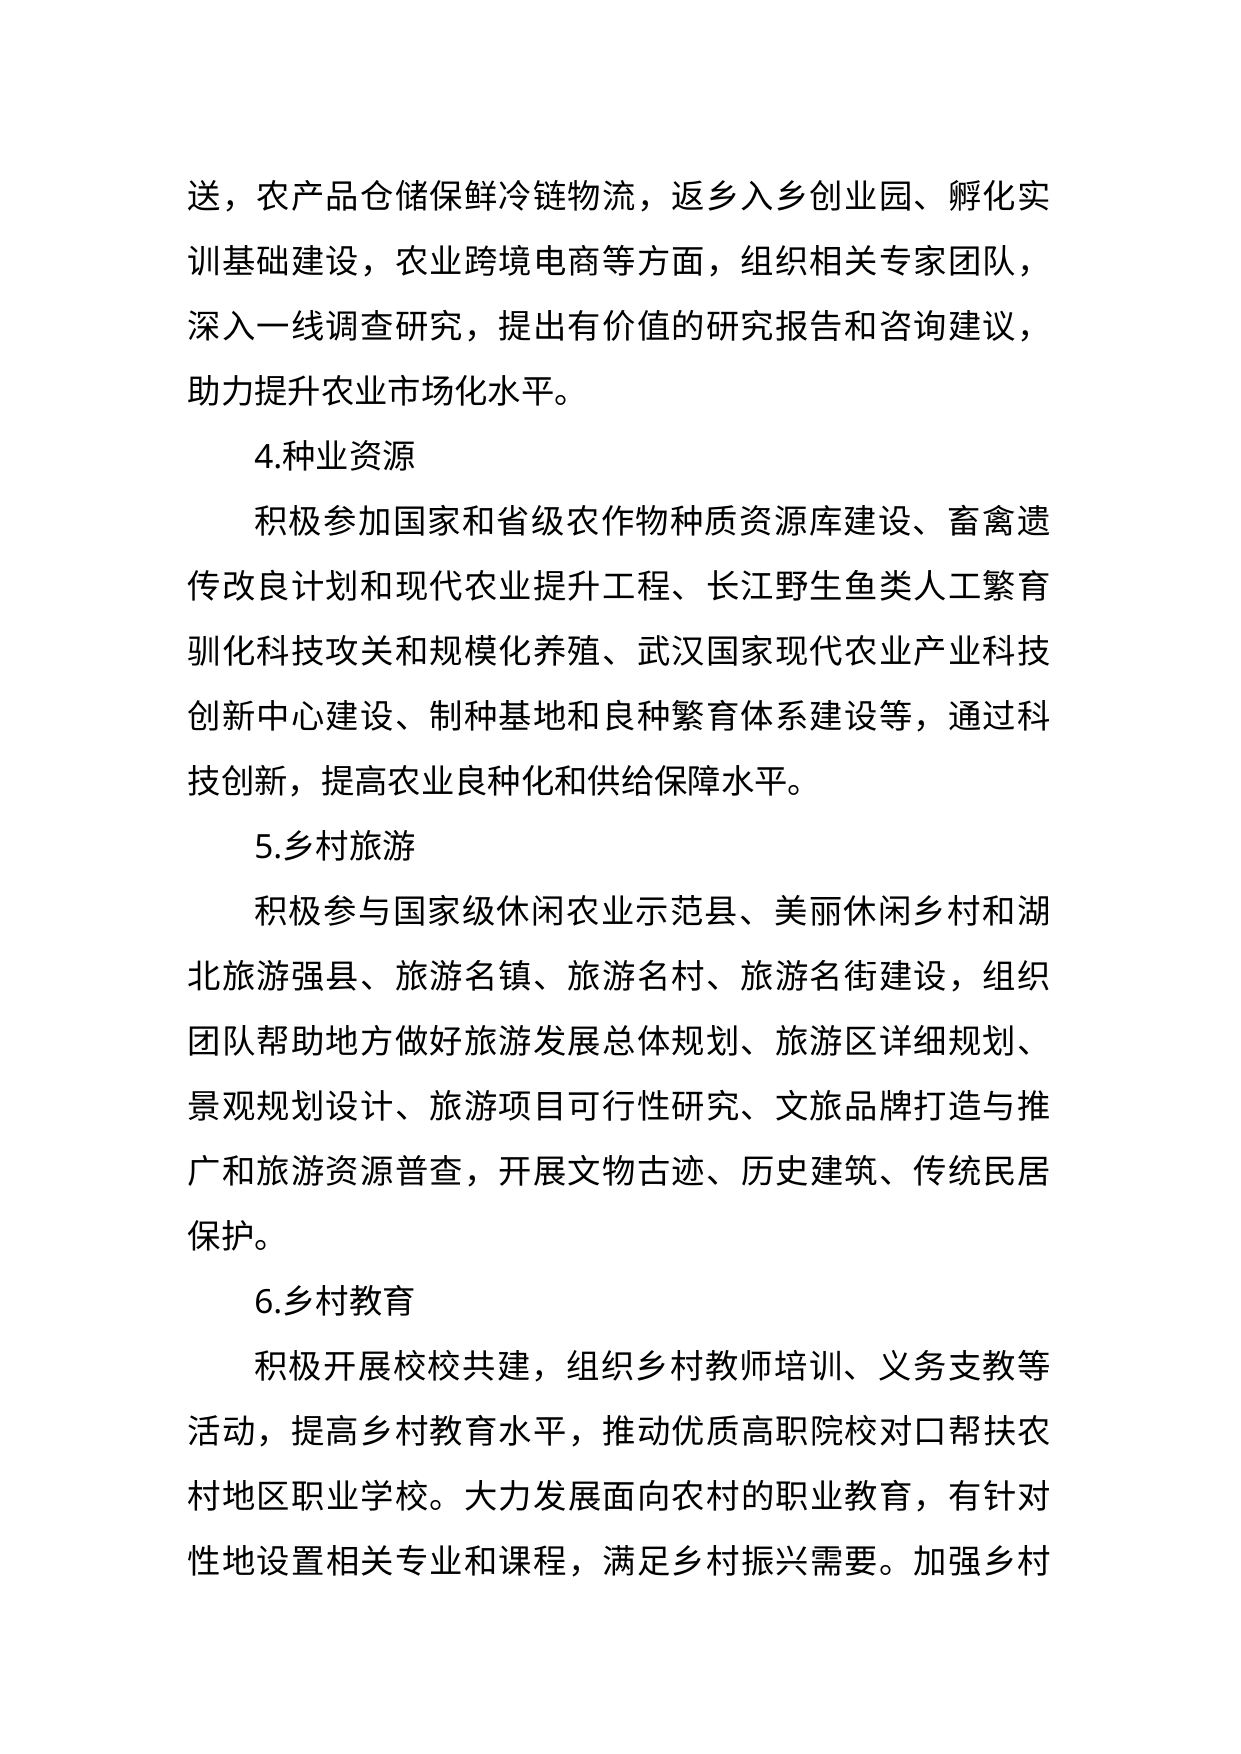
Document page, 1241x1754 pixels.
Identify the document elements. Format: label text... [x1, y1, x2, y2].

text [187, 1332, 1053, 1592]
text 积极参加国家和省级农作物种质资源库建设、畜禽遗传改良计划和现代农业提升工程、长江野生鱼类人工繁育驯化科技攻关和规模化养殖、武汉国家现代农业产业科技创新中心建设、制种基地和良种繁育体系建设等，通过科技创新，提高农业良种化和供给保障水平。 [187, 487, 1053, 812]
text 4.种业资源 [187, 422, 1053, 487]
text 积极参与国家级休闲农业示范县、美丽休闲乡村和湖北旅游强县、旅游名镇、旅游名村、旅游名街建设，组织团队帮助地方做好旅游发展总体规划、旅游区详细规划、景观规划设计、旅游项目可行性研究、文旅品牌打造与推广和旅游资源普查，开展文物古迹、历史建筑、传统民居保护。 [187, 877, 1053, 1267]
text 5.乡村旅游 [187, 812, 1053, 877]
text 6.乡村教育 [187, 1267, 1053, 1332]
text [187, 162, 1053, 422]
